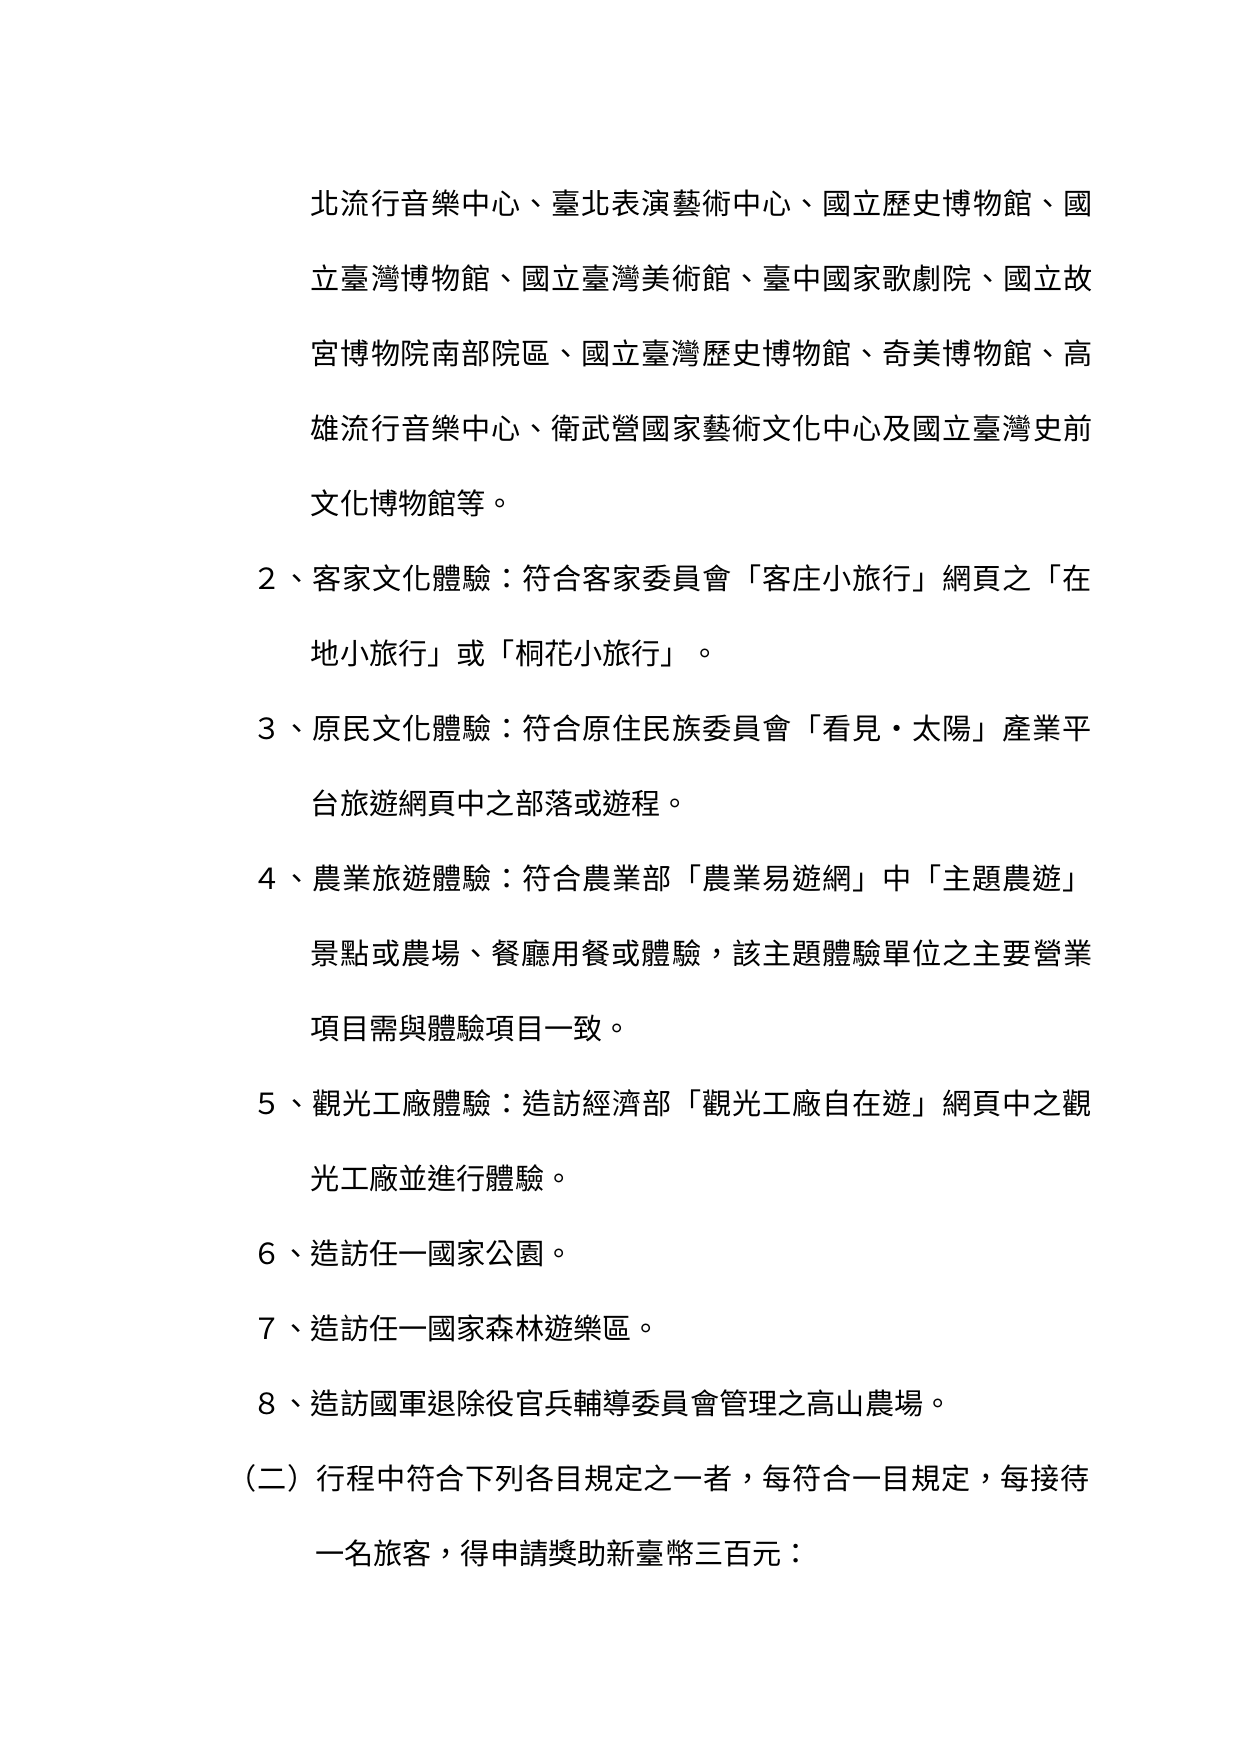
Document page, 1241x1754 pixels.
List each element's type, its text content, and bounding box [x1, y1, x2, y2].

text ８、造訪國軍退除役官兵輔導委員會管理之高山農場。 [252, 1364, 1092, 1439]
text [252, 164, 1092, 539]
text ５、觀光工廠體驗：造訪經濟部「觀光工廠自在遊」網頁中之觀光工廠並進行體驗。 [252, 1064, 1092, 1214]
text ６、造訪任一國家公園。 [252, 1214, 1092, 1289]
text ４、農業旅遊體驗：符合農業部「農業易遊網」中「主題農遊」景點或農場、餐廳用餐或體驗，該主題體驗單位之主要營業項目需與體驗項目一致。 [252, 839, 1092, 1064]
text ２、客家文化體驗：符合客家委員會「客庄小旅行」網頁之「在地小旅行」或「桐花小旅行」。 [252, 539, 1092, 689]
text ３、原民文化體驗：符合原住民族委員會「看見‧太陽」產業平台旅遊網頁中之部落或遊程。 [252, 689, 1092, 839]
text ７、造訪任一國家森林遊樂區。 [252, 1289, 1092, 1364]
text （二）行程中符合下列各目規定之一者，每符合一目規定，每接待一名旅客，得申請獎助新臺幣三百元： [227, 1439, 1092, 1589]
